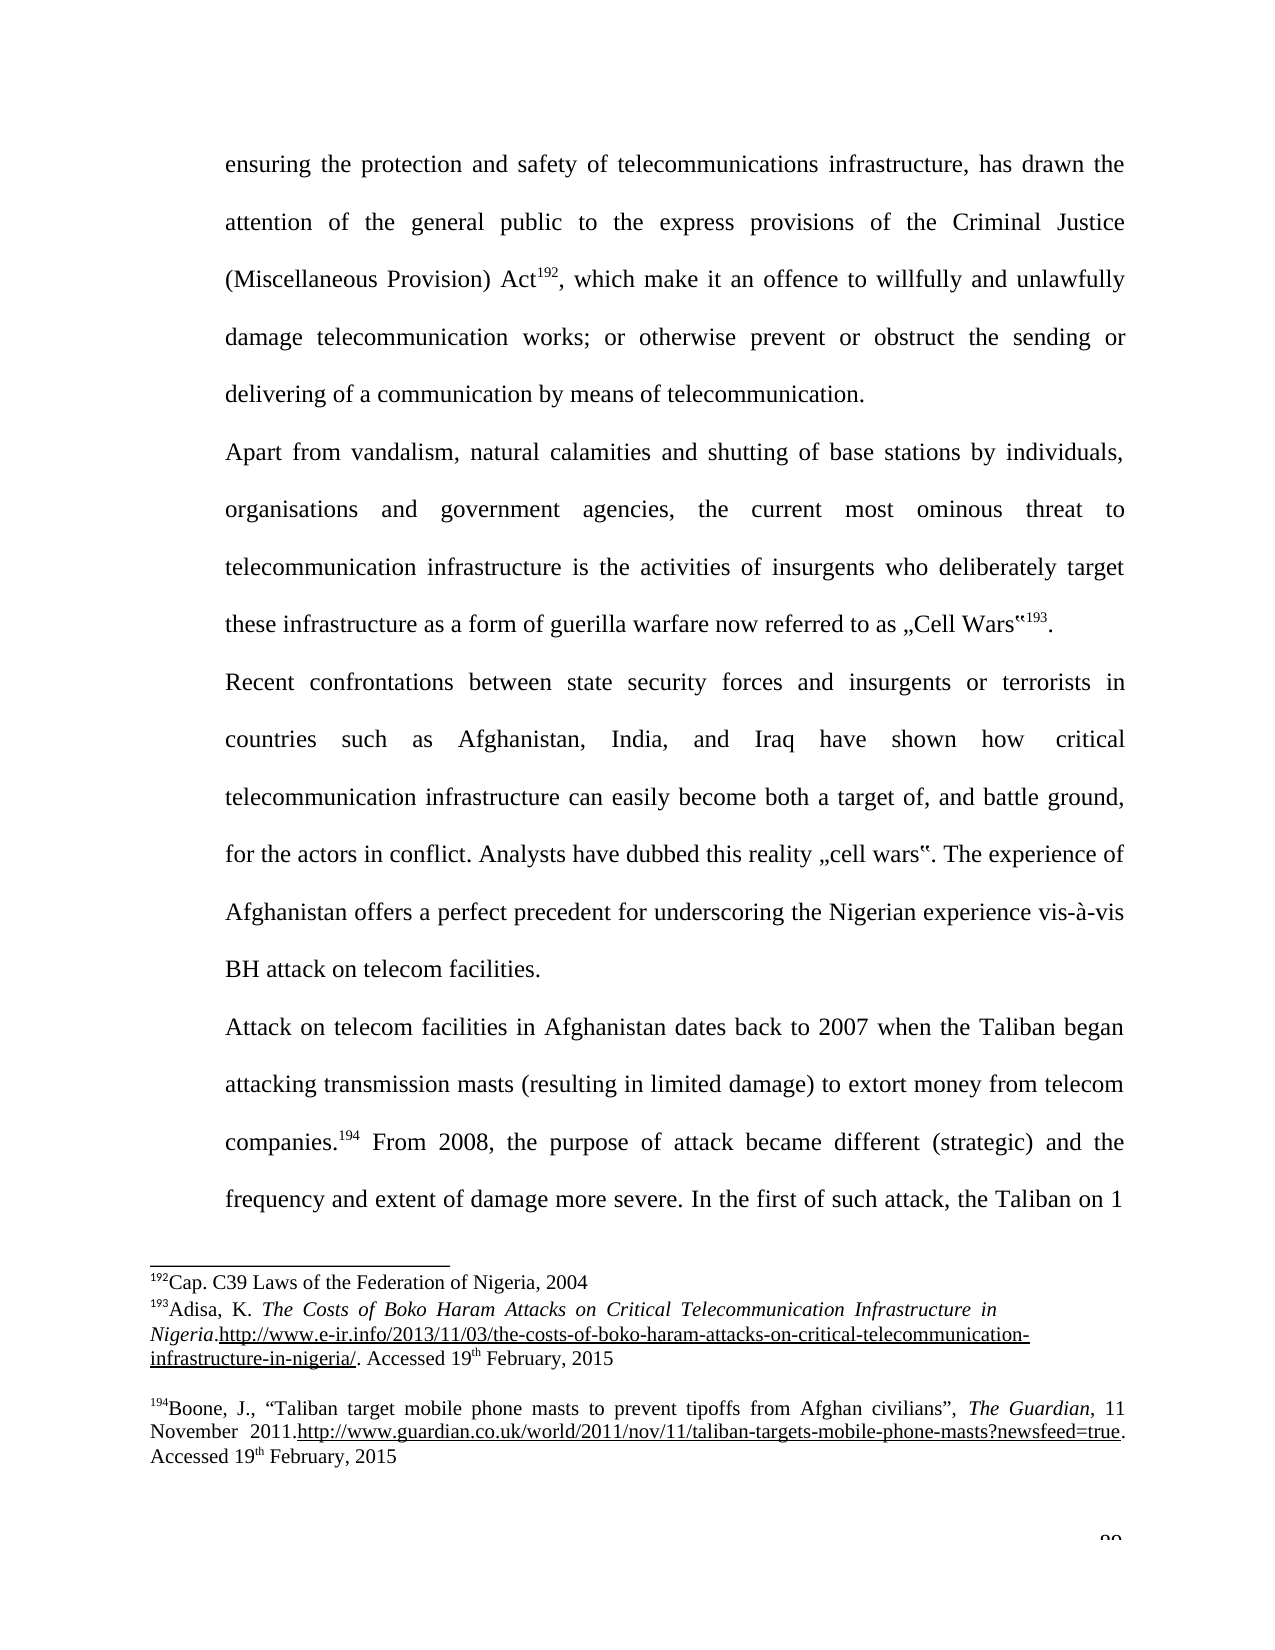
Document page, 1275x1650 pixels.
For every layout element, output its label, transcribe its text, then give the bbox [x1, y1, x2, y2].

text Apart from vandalism, natural calamities and shutting of base stations by individuals, organisations and government agencies, the current most ominous threat to telecommunication infrastructure is the activities of insurgents who deliberately target these infrastructure as a form of guerilla warfare now referred to as „Cell Wars‟193. [225, 437, 1125, 638]
text Attack on telecom facilities in Afghanistan dates back to 2007 when the Taliban began attacking transmission masts (resulting in limited damage) to extort money from telecom companies.194 From 2008, the purpose of attack became different (strategic) and the frequency and extent of damage more severe. In the first of such attack, the Taliban on 1 [225, 1012, 1125, 1213]
text 194Boone, J., “Taliban target mobile phone masts to prevent tipoffs from Afghan civilians”, The Guardian, 11 November 2011.http://www.guardian.co.uk/world/2011/nov/11/taliban-targets-mobile-phone-masts?newsfeed=true. Accessed 19th February, 2015 [150, 1395, 1126, 1468]
text 192Cap. C39 Laws of the Federation of Nigeria, 2004 [150, 1269, 1137, 1294]
text ensuring the protection and safety of telecommunications infrastructure, has drawn the attention of the general public to the express provisions of the Criminal Justice (Miscellaneous Provision) Act192, which make it an offence to willfully and unlawfully damage telecommunication works; or otherwise prevent or obstruct the sending or delivering of a communication by means of telecommunication. [225, 149, 1126, 408]
text Recent confrontations between state security forces and insurgents or terrorists in countries such as Afghanistan, India, and Iraq have shown how critical telecommunication infrastructure can easily become both a target of, and battle ground, for the actors in conflict. Analysts have dubbed this reality „cell wars‟. The experience of Afghanistan offers a perfect precedent for underscoring the Nigerian experience vis-à-vis BH attack on telecom facilities. [225, 667, 1125, 983]
text 193Adisa, K. The Costs of Boko Haram Attacks on Critical Telecommunication Infrastructure in Nigeria.http://www.e-ir.info/2013/11/03/the-costs-of-boko-haram-attacks-on-critical-telecommunication- infrastructure-in-nigeria/. Accessed 19th February, 2015 [150, 1296, 1125, 1369]
